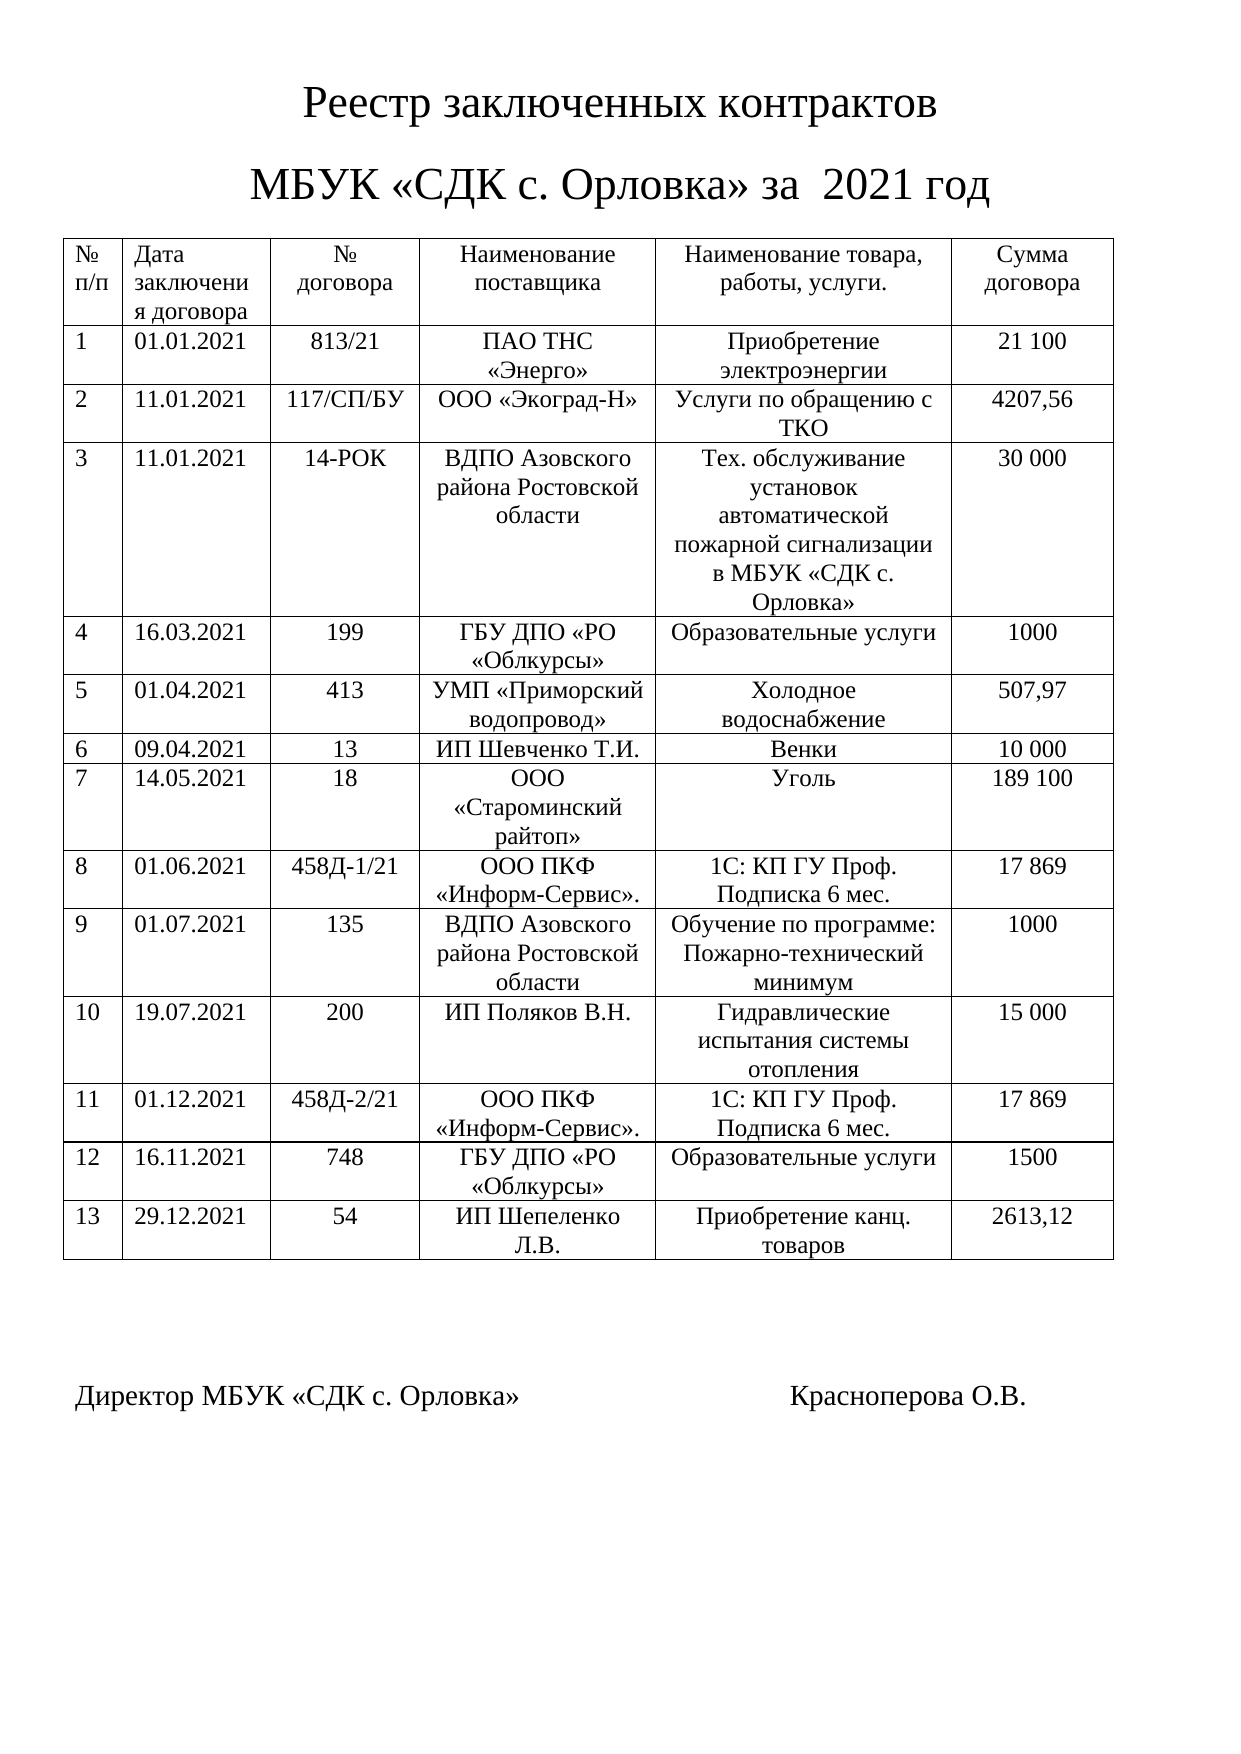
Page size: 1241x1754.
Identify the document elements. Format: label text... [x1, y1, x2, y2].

table_cell 1000 [952, 617, 1113, 674]
table_cell 21 100 [952, 326, 1113, 383]
table_cell 748 [271, 1143, 419, 1200]
table_cell 17 869 [952, 1084, 1113, 1141]
table_cell 14.05.2021 [123, 764, 270, 850]
table_cell 135 [271, 909, 419, 996]
table_cell 10 000 [952, 734, 1113, 762]
table_cell 813/21 [271, 326, 419, 383]
table_cell 01.04.2021 [123, 675, 270, 733]
text МБУК «СДК с. Орловка» за 2021 год [75, 156, 1165, 209]
table_cell 1С: КП ГУ Проф. Подписка 6 мес. [656, 851, 951, 908]
table_cell 199 [271, 617, 419, 674]
table_cell 8 [64, 851, 122, 908]
table_cell 01.06.2021 [123, 851, 270, 908]
table_cell 14-РОК [271, 443, 419, 616]
table_cell ООО «Староминский райтоп» [420, 764, 655, 850]
table_cell ИП Шевченко Т.И. [420, 734, 655, 762]
table_cell 3 [64, 443, 122, 616]
table_header № п/п [64, 239, 122, 325]
table_cell ПАО ТНС «Энерго» [420, 326, 655, 383]
table_cell 11.01.2021 [123, 443, 270, 616]
table_cell 4207,56 [952, 385, 1113, 442]
table_cell 54 [271, 1201, 419, 1258]
table_cell Обучение по программе: Пожарно-технический минимум [656, 909, 951, 996]
table_cell 4 [64, 617, 122, 674]
table_cell 117/СП/БУ [271, 385, 419, 442]
table_cell ВДПО Азовского района Ростовской области [420, 443, 655, 616]
table_cell 1500 [952, 1143, 1113, 1200]
table_cell 19.07.2021 [123, 997, 270, 1083]
table_cell 10 [64, 997, 122, 1083]
table_cell Образовательные услуги [656, 1143, 951, 1200]
table_cell Образовательные услуги [656, 617, 951, 674]
table_cell 13 [64, 1201, 122, 1258]
table_cell 15 000 [952, 997, 1113, 1083]
table_cell ООО ПКФ «Информ-Сервис». [420, 1084, 655, 1141]
table_cell 12 [64, 1143, 122, 1200]
text Директор МБУК «СДК с. Орловка» Красноперова О.В. [75, 1378, 1165, 1412]
table_cell ГБУ ДПО «РО «Облкурсы» [420, 1143, 655, 1200]
table_cell ИП Шепеленко Л.В. [420, 1201, 655, 1258]
table_cell ООО ПКФ «Информ-Сервис». [420, 851, 655, 908]
table_cell ГБУ ДПО «РО «Облкурсы» [420, 617, 655, 674]
table_cell 7 [64, 764, 122, 850]
table_cell Гидравлические испытания системы отопления [656, 997, 951, 1083]
table_cell 1С: КП ГУ Проф. Подписка 6 мес. [656, 1084, 951, 1141]
table_cell Приобретение канц. товаров [656, 1201, 951, 1258]
table_cell Уголь [656, 764, 951, 850]
table_cell 2 [64, 385, 122, 442]
table_cell 16.03.2021 [123, 617, 270, 674]
table_cell 01.01.2021 [123, 326, 270, 383]
table_cell 01.12.2021 [123, 1084, 270, 1141]
table_cell 01.07.2021 [123, 909, 270, 996]
table_header Дата заключения договора [123, 239, 270, 325]
table_cell ВДПО Азовского района Ростовской области [420, 909, 655, 996]
text Реестр заключенных контрактов [75, 75, 1165, 128]
table_cell 17 869 [952, 851, 1113, 908]
table_header Наименование поставщика [420, 239, 655, 325]
table_cell 1000 [952, 909, 1113, 996]
table_cell 11 [64, 1084, 122, 1141]
table_cell 413 [271, 675, 419, 733]
table_cell Тех. обслуживание установок автоматической пожарной сигнализации в МБУК «СДК с. Орловка» [656, 443, 951, 616]
table_cell Венки [656, 734, 951, 762]
table_cell 6 [64, 734, 122, 762]
table_cell 9 [64, 909, 122, 996]
table_cell 189 100 [952, 764, 1113, 850]
table_cell 458Д-1/21 [271, 851, 419, 908]
table_cell 16.11.2021 [123, 1143, 270, 1200]
table_cell 1 [64, 326, 122, 383]
table_cell 18 [271, 764, 419, 850]
table_cell 29.12.2021 [123, 1201, 270, 1258]
table_header № договора [271, 239, 419, 325]
table_cell Приобретение электроэнергии [656, 326, 951, 383]
table_cell 507,97 [952, 675, 1113, 733]
table_cell 200 [271, 997, 419, 1083]
table_cell УМП «Приморский водопровод» [420, 675, 655, 733]
table_cell Холодное водоснабжение [656, 675, 951, 733]
table_cell 09.04.2021 [123, 734, 270, 762]
table_cell 458Д-2/21 [271, 1084, 419, 1141]
table_cell 30 000 [952, 443, 1113, 616]
table_cell ИП Поляков В.Н. [420, 997, 655, 1083]
table_cell ООО «Экоград-Н» [420, 385, 655, 442]
table_cell 2613,12 [952, 1201, 1113, 1258]
table_header Наименование товара, работы, услуги. [656, 239, 951, 325]
table_header Сумма договора [952, 239, 1113, 325]
table_cell 5 [64, 675, 122, 733]
table_cell 11.01.2021 [123, 385, 270, 442]
table_cell Услуги по обращению с ТКО [656, 385, 951, 442]
table_cell 13 [271, 734, 419, 762]
